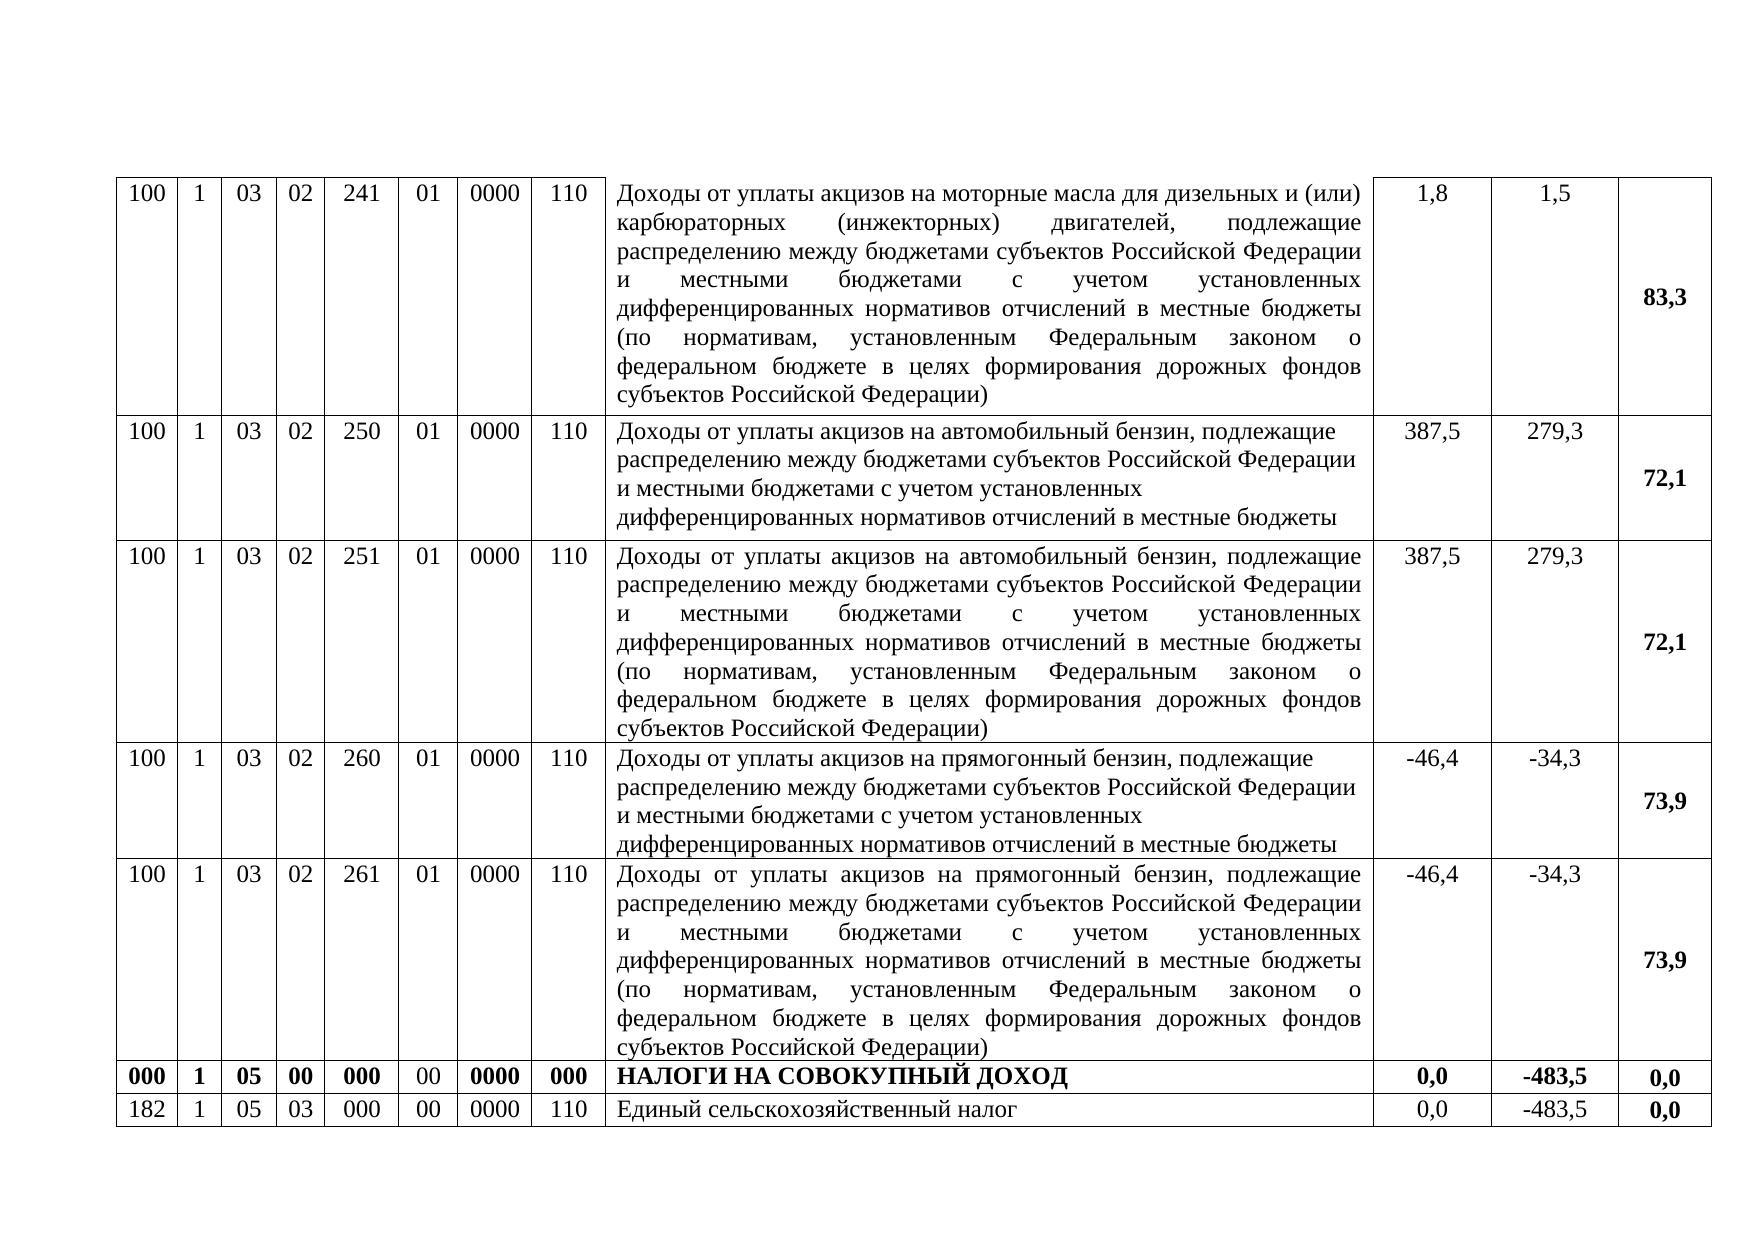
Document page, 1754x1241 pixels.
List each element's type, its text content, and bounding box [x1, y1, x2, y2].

table_cell 00 [399, 1094, 457, 1126]
table_cell 1 [178, 1061, 221, 1093]
table_cell 02 [277, 743, 324, 858]
table_cell 110 [532, 1094, 605, 1126]
table_cell 260 [325, 743, 398, 858]
table_cell 73,9 [1619, 859, 1711, 1060]
table_cell 1 [178, 1094, 221, 1126]
table_cell 03 [222, 743, 276, 858]
table_cell 0000 [458, 859, 531, 1060]
table_cell 01 [399, 541, 457, 742]
table_cell 83,3 [1619, 178, 1711, 415]
table_cell 261 [325, 859, 398, 1060]
table_cell 0,0 [1374, 1094, 1491, 1126]
table_cell 387,5 [1374, 541, 1491, 742]
table_cell 182 [117, 1094, 177, 1126]
table_cell 01 [399, 416, 457, 540]
table_cell 0000 [458, 178, 531, 415]
table_cell Доходы от уплаты акцизов на прямогонный бензин, подлежащие распределению между бюджетами субъектов Российской Федерации и местными бюджетами с учетом установленных дифференцированных нормативов отчислений в местные бюджеты [606, 743, 1373, 858]
table_cell 1 [178, 859, 221, 1060]
table_cell 03 [222, 541, 276, 742]
table_cell 01 [399, 743, 457, 858]
table_cell 01 [399, 178, 457, 415]
table_cell -46,4 [1374, 743, 1491, 858]
table_cell -34,3 [1492, 859, 1618, 1060]
table_cell 0000 [458, 416, 531, 540]
table_cell 000 [325, 1061, 398, 1093]
table_cell -34,3 [1492, 743, 1618, 858]
table_cell 03 [222, 178, 276, 415]
table_cell 279,3 [1492, 416, 1618, 540]
table_cell 05 [222, 1061, 276, 1093]
table_cell 100 [117, 416, 177, 540]
table_cell 100 [117, 859, 177, 1060]
table_cell 1 [178, 743, 221, 858]
table_cell 01 [399, 859, 457, 1060]
table_cell 0000 [458, 1061, 531, 1093]
table_cell 72,1 [1619, 541, 1711, 742]
table_cell 02 [277, 178, 324, 415]
table_cell 00 [399, 1061, 457, 1093]
table_cell 000 [325, 1094, 398, 1126]
table_cell 03 [222, 859, 276, 1060]
table_cell 05 [222, 1094, 276, 1126]
table_cell 100 [117, 743, 177, 858]
table_cell 03 [277, 1094, 324, 1126]
table_cell Доходы от уплаты акцизов на моторные масла для дизельных и (или) карбюраторных (инжекторных) двигателей, подлежащие распределению между бюджетами субъектов Российской Федерации и местными бюджетами с учетом установленных дифференцированных нормативов отчислений в местные бюджеты (по нормативам, установленным Федеральным законом о федеральном бюджете в целях формирования дорожных фондов субъектов Российской Федерации) [606, 177, 1373, 415]
table_cell 73,9 [1619, 743, 1711, 858]
table_cell 02 [277, 859, 324, 1060]
table_cell 00 [277, 1061, 324, 1093]
table_cell 02 [277, 541, 324, 742]
table_cell 0,0 [1619, 1094, 1711, 1126]
table_cell -483,5 [1492, 1094, 1618, 1126]
table_cell 000 [532, 1061, 605, 1093]
table_cell 110 [532, 743, 605, 858]
table_cell НАЛОГИ НА СОВОКУПНЫЙ ДОХОД [606, 1061, 1373, 1093]
table_cell 100 [117, 541, 177, 742]
table_cell 72,1 [1619, 416, 1711, 540]
table_cell Доходы от уплаты акцизов на автомобильный бензин, подлежащие распределению между бюджетами субъектов Российской Федерации и местными бюджетами с учетом установленных дифференцированных нормативов отчислений в местные бюджеты [606, 416, 1373, 540]
table_cell 110 [532, 416, 605, 540]
table_cell 1 [178, 541, 221, 742]
table_cell 387,5 [1374, 416, 1491, 540]
table_cell 1 [178, 416, 221, 540]
table_cell 0,0 [1374, 1061, 1491, 1093]
table_cell 000 [117, 1061, 177, 1093]
table_cell 0000 [458, 743, 531, 858]
table_cell 0,0 [1619, 1061, 1711, 1093]
table_cell Доходы от уплаты акцизов на прямогонный бензин, подлежащие распределению между бюджетами субъектов Российской Федерации и местными бюджетами с учетом установленных дифференцированных нормативов отчислений в местные бюджеты (по нормативам, установленным Федеральным законом о федеральном бюджете в целях формирования дорожных фондов субъектов Российской Федерации) [606, 859, 1373, 1060]
table_cell 251 [325, 541, 398, 742]
table_cell 03 [222, 416, 276, 540]
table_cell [606, 1094, 1373, 1126]
table_cell 110 [532, 859, 605, 1060]
table_cell -46,4 [1374, 859, 1491, 1060]
table_cell Доходы от уплаты акцизов на автомобильный бензин, подлежащие распределению между бюджетами субъектов Российской Федерации и местными бюджетами с учетом установленных дифференцированных нормативов отчислений в местные бюджеты (по нормативам, установленным Федеральным законом о федеральном бюджете в целях формирования дорожных фондов субъектов Российской Федерации) [606, 541, 1373, 742]
table_cell 241 [325, 178, 398, 415]
table_cell 110 [532, 541, 605, 742]
table_cell 110 [532, 178, 605, 415]
table_cell 100 [117, 178, 177, 415]
table_cell 02 [277, 416, 324, 540]
table_cell 0000 [458, 1094, 531, 1126]
table_cell 1 [178, 178, 221, 415]
table_cell 1,5 [1492, 178, 1618, 415]
table_cell 250 [325, 416, 398, 540]
table_cell 1,8 [1374, 178, 1491, 415]
table_cell -483,5 [1492, 1061, 1618, 1093]
table_cell 0000 [458, 541, 531, 742]
table_cell 279,3 [1492, 541, 1618, 742]
